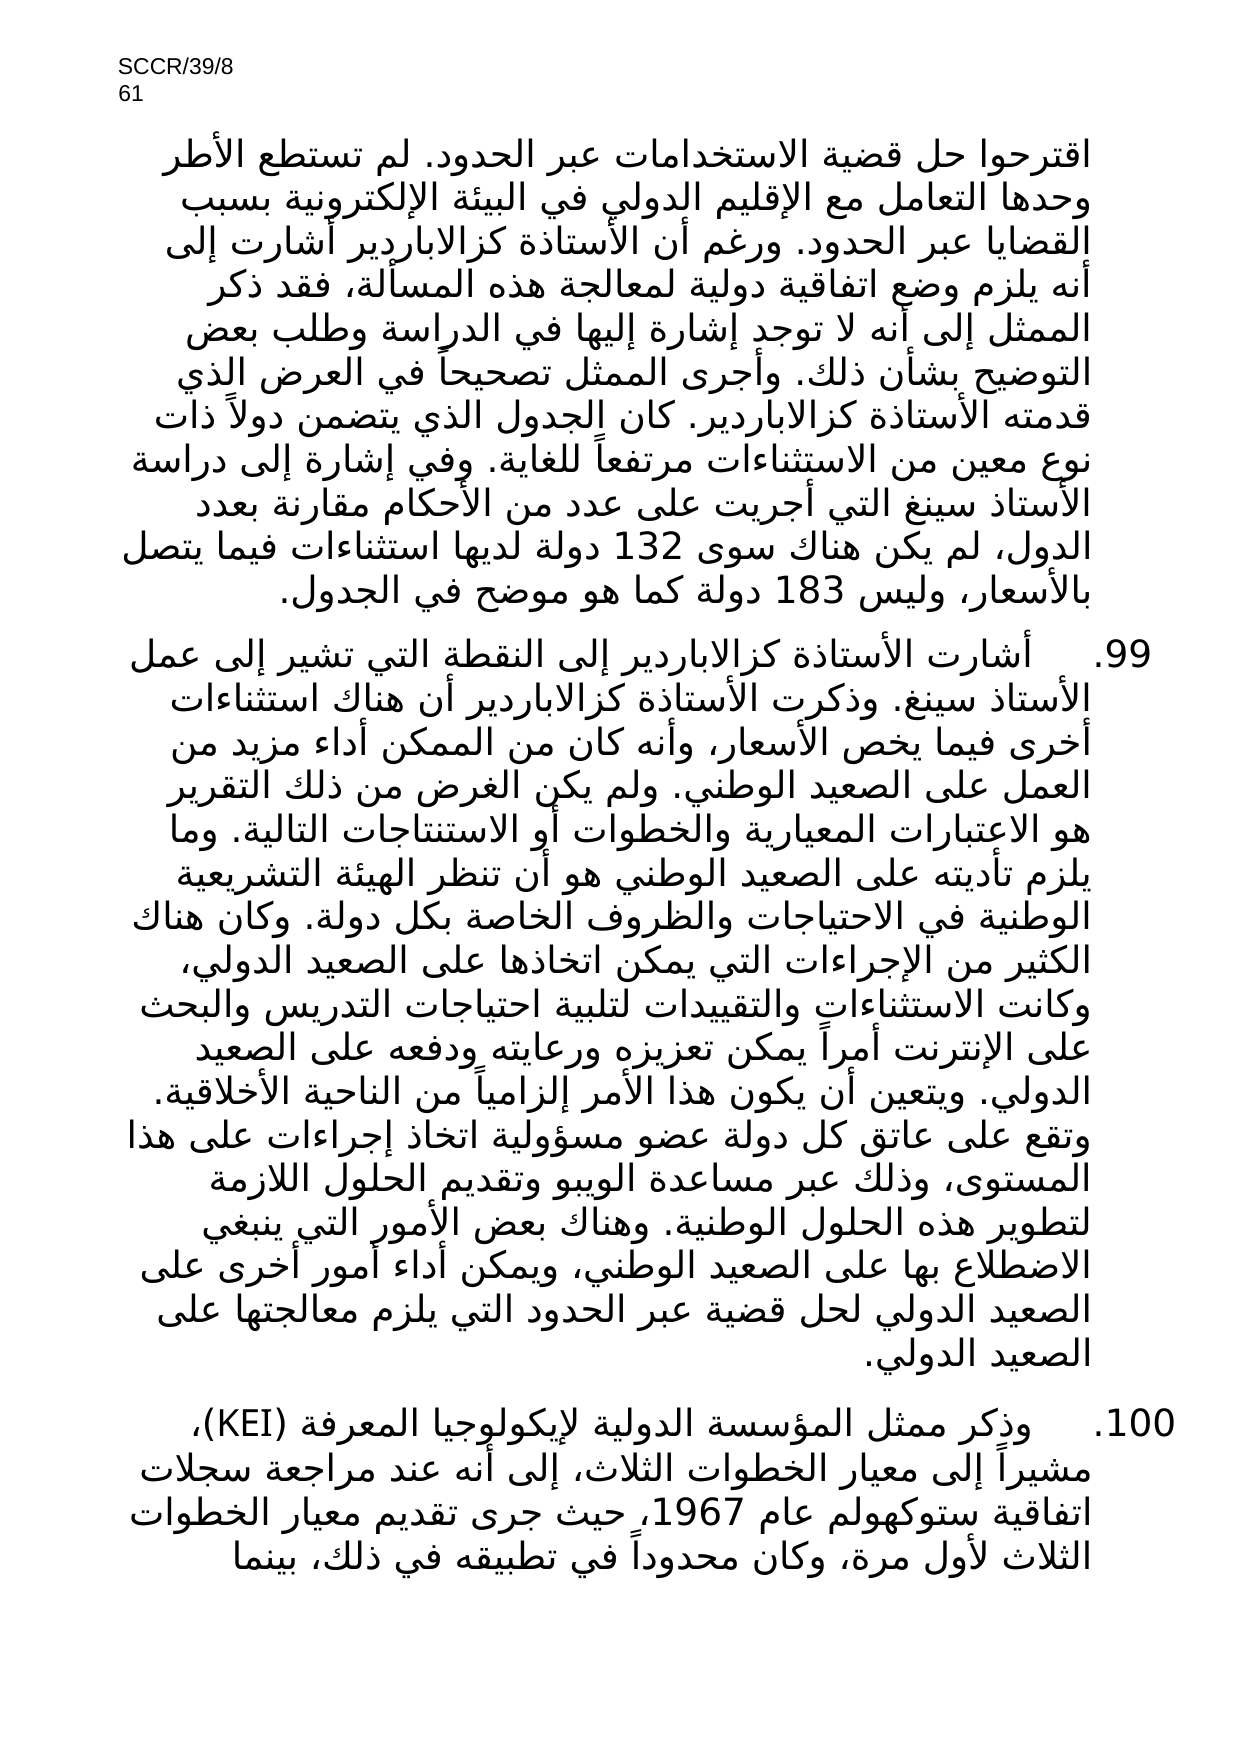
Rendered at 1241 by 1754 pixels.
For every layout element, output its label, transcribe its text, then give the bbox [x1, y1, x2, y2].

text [118, 132, 1092, 612]
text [118, 1396, 1092, 1578]
text أشارت الأستاذة كزالاباردير إلى النقطة التي تشير إلى عمل الأستاذ سينغ. وذكرت الأستاذة كزالاباردير أن هناك استثناءات أخرى فيما يخص الأسعار، وأنه كان من الممكن أداء مزيد من العمل على الصعيد الوطني. ولم يكن الغرض من ذلك التقرير هو الاعتبارات المعيارية والخطوات أو الاستنتاجات التالية. وما يلزم تأديته على الصعيد الوطني هو أن تنظر الهيئة التشريعية الوطنية في الاحتياجات والظروف الخاصة بكل دولة. وكان هناك الكثير من الإجراءات التي يمكن اتخاذها على الصعيد الدولي، وكانت الاستثناءات والتقييدات لتلبية احتياجات التدريس والبحث على الإنترنت أمراً يمكن تعزيزه ورعايته ودفعه على الصعيد الدولي. ويتعين أن يكون هذا الأمر إلزامياً من الناحية الأخلاقية. وتقع على عاتق كل دولة عضو مسؤولية اتخاذ إجراءات على هذا المستوى، وذلك عبر مساعدة الويبو وتقديم الحلول اللازمة لتطوير هذه الحلول الوطنية. وهناك بعض الأمور التي ينبغي الاضطلاع بها على الصعيد الوطني، ويمكن أداء أمور أخرى على الصعيد الدولي لحل قضية عبر الحدود التي يلزم معالجتها على الصعيد الدولي. [118, 633, 1092, 1375]
